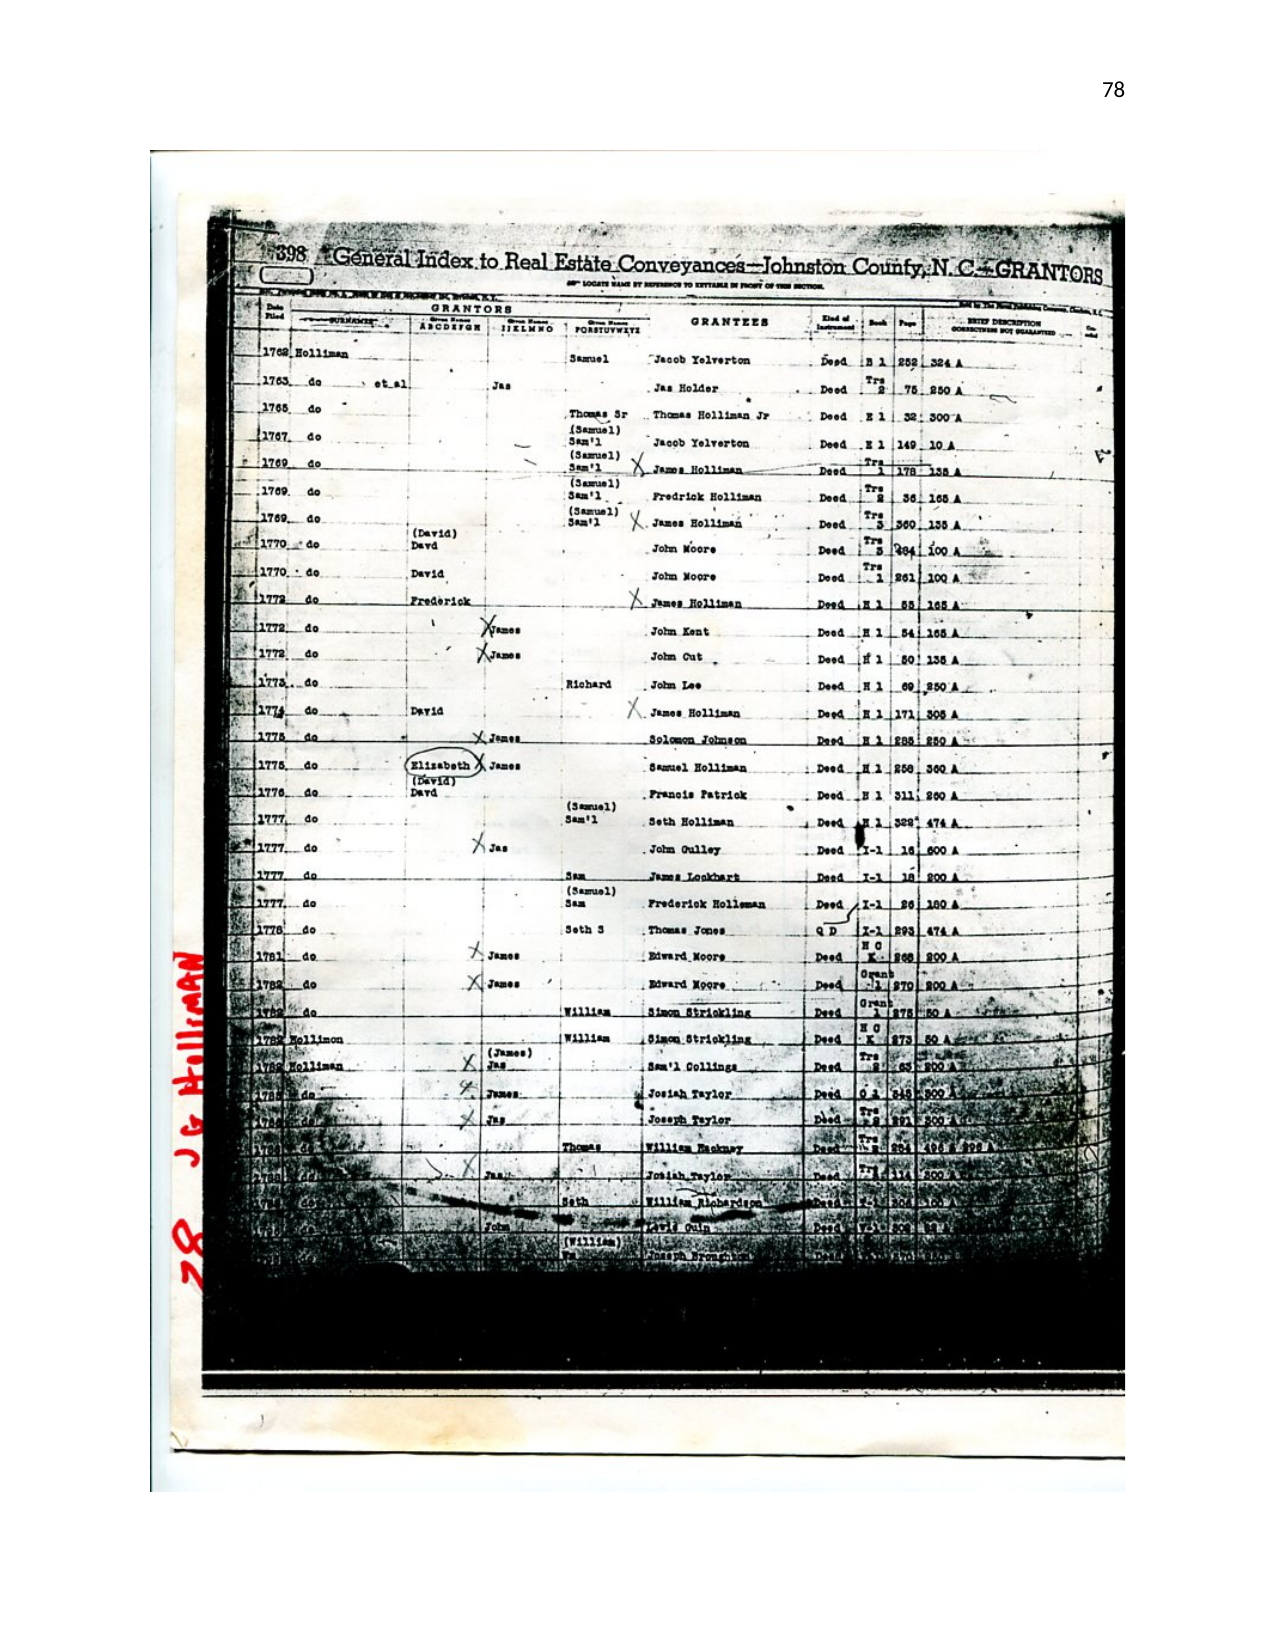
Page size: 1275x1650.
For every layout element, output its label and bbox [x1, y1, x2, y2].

picture [150, 150, 1125, 1492]
